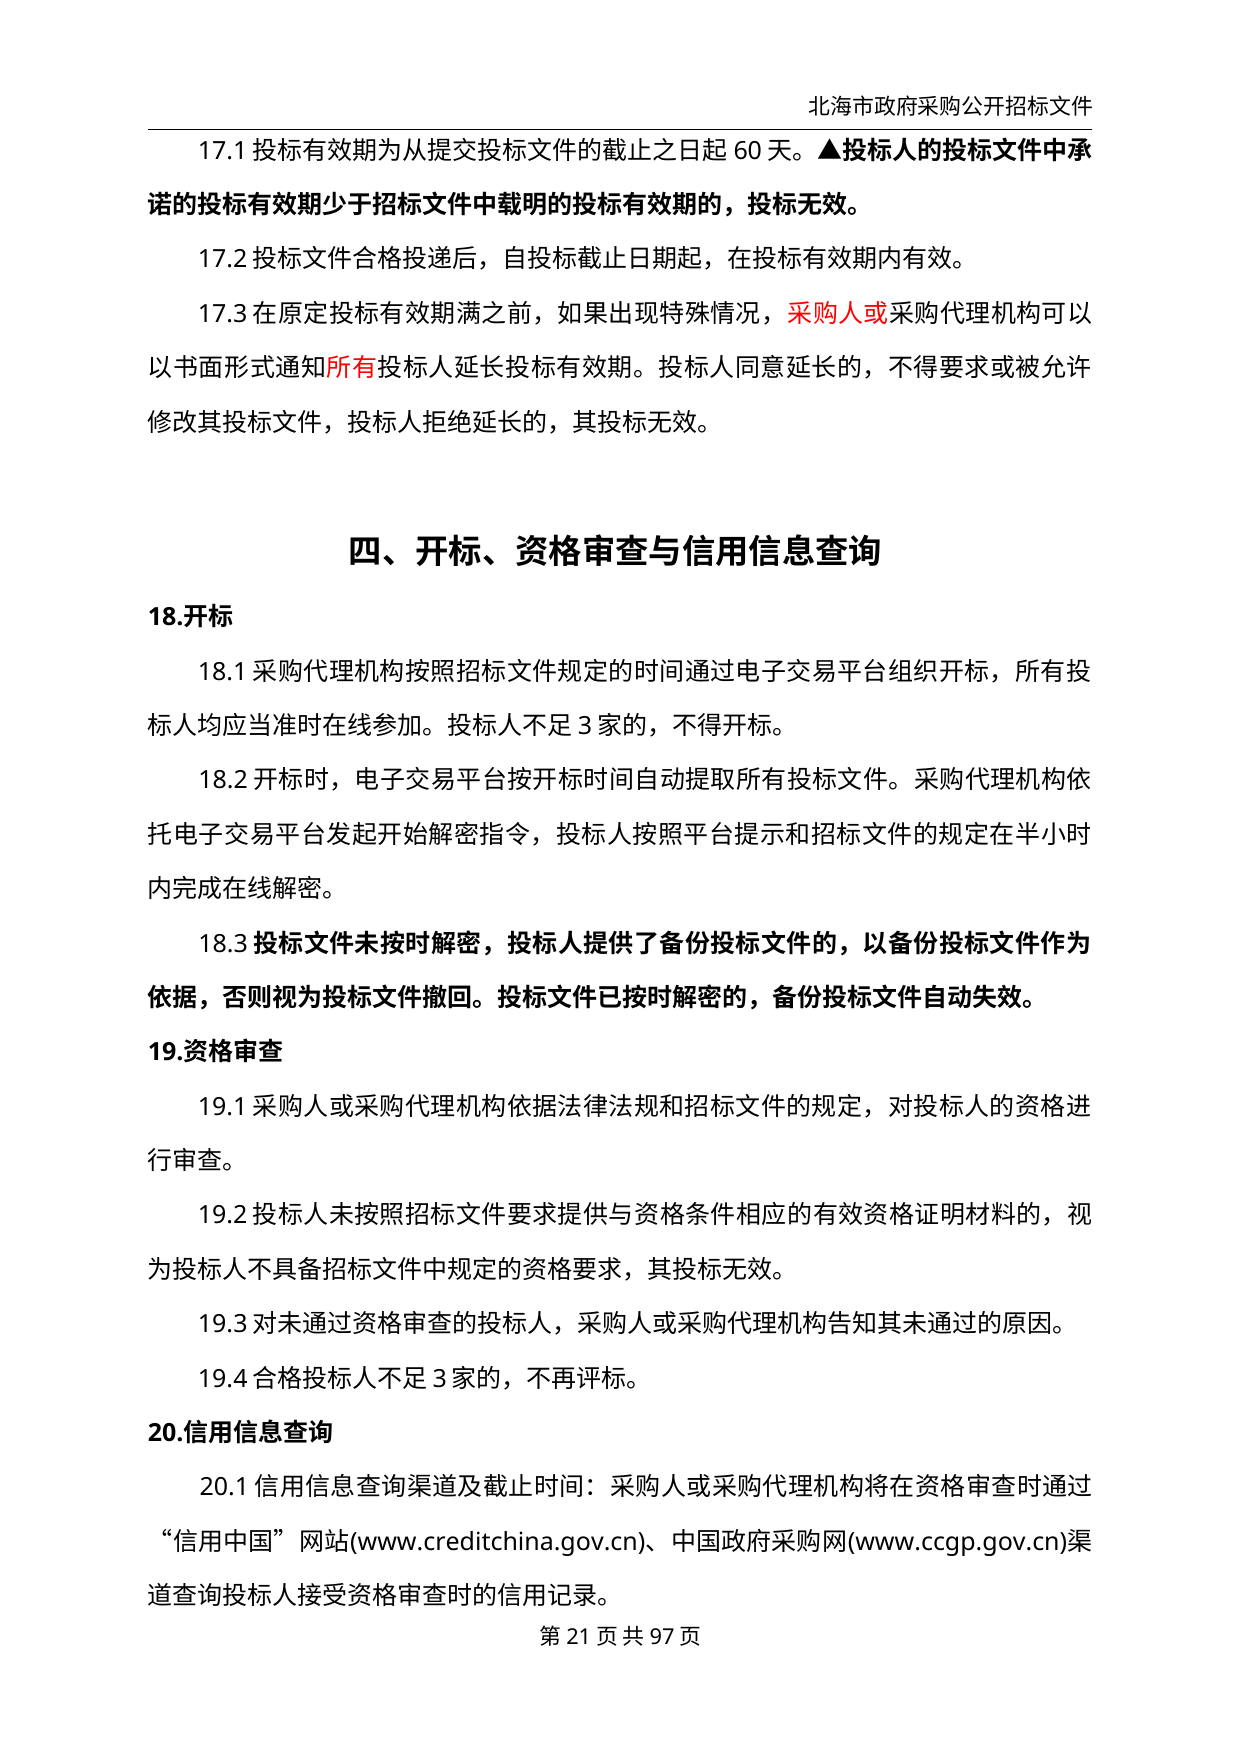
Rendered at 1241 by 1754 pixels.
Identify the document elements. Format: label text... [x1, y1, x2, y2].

text 18.3投标文件未按时解密，投标人提供了备份投标文件的，以备份投标文件作为依据，否则视为投标文件撤回。投标文件已按时解密的，备份投标文件自动失效。 [148, 923, 1092, 1014]
text 20.信用信息查询 [148, 1412, 1092, 1449]
text 18.1采购代理机构按照招标文件规定的时间通过电子交易平台组织开标，所有投标人均应当准时在线参加。投标人不足3家的，不得开标。 [148, 651, 1092, 742]
text 19.2投标人未按照招标文件要求提供与资格条件相应的有效资格证明材料的，视为投标人不具备招标文件中规定的资格要求，其投标无效。 [148, 1195, 1092, 1286]
text 20.1信用信息查询渠道及截止时间：采购人或采购代理机构将在资格审查时通过“信用中国”网站(www.creditchina.gov.cn)、中国政府采购网(www.ccgp.gov.cn)渠道查询投标人接受资格审查时的信用记录。 [148, 1467, 1092, 1612]
text 19.资格审查 [148, 1032, 1092, 1068]
text 17.3在原定投标有效期满之前，如果出现特殊情况，采购人或采购代理机构可以以书面形式通知所有投标人延长投标有效期。投标人同意延长的，不得要求或被允许修改其投标文件，投标人拒绝延长的，其投标无效。 [148, 293, 1092, 438]
text 18.2开标时，电子交易平台按开标时间自动提取所有投标文件。采购代理机构依托电子交易平台发起开始解密指令，投标人按照平台提示和招标文件的规定在半小时内完成在线解密。 [148, 760, 1092, 905]
text 17.1投标有效期为从提交投标文件的截止之日起60天。▲投标人的投标文件中承诺的投标有效期少于招标文件中载明的投标有效期的，投标无效。 [148, 130, 1092, 221]
text 19.3对未通过资格审查的投标人，采购人或采购代理机构告知其未通过的原因。 [148, 1304, 1092, 1340]
text 19.1采购人或采购代理机构依据法律法规和招标文件的规定，对投标人的资格进行审查。 [148, 1086, 1092, 1177]
text 18.开标 [148, 597, 1092, 633]
text 四、开标、资格审查与信用信息查询 [148, 524, 1092, 573]
text 19.4合格投标人不足3家的，不再评标。 [148, 1358, 1092, 1394]
text 17.2投标文件合格投递后，自投标截止日期起，在投标有效期内有效。 [148, 239, 1092, 275]
